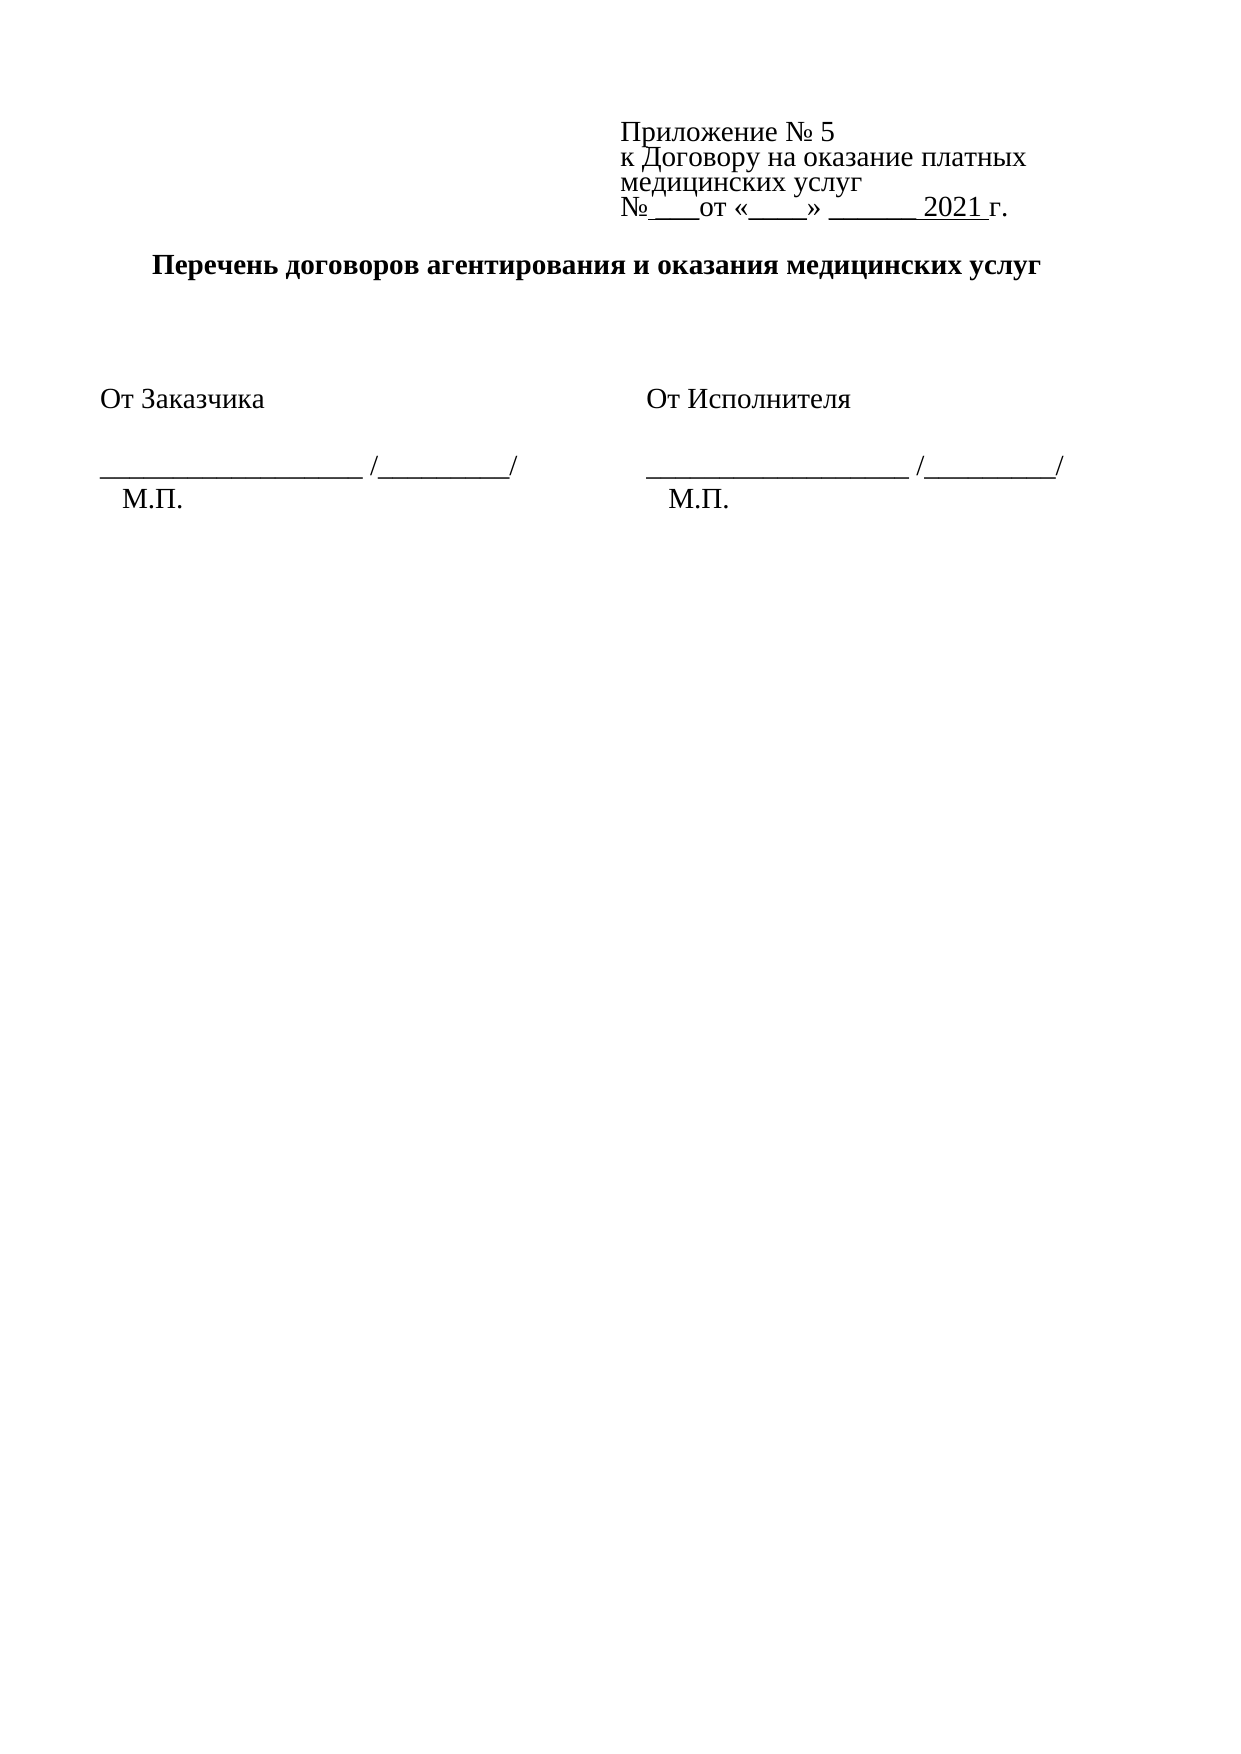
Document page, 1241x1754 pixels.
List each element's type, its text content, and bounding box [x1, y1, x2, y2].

table_header От Исполнителя __________________ /_________/ М.П. [635, 348, 1153, 581]
text Перечень договоров агентирования и оказания медицинских услуг [89, 247, 1104, 280]
text Приложение № 5 [620, 122, 1104, 147]
text медицинских услуг [620, 172, 1104, 197]
table_header От Заказчика __________________ /_________/ М.П. [89, 348, 635, 581]
text № ___от «____» ______ 2021 г. [620, 197, 1104, 222]
text к Договору на оказание платных [658, 147, 1104, 172]
